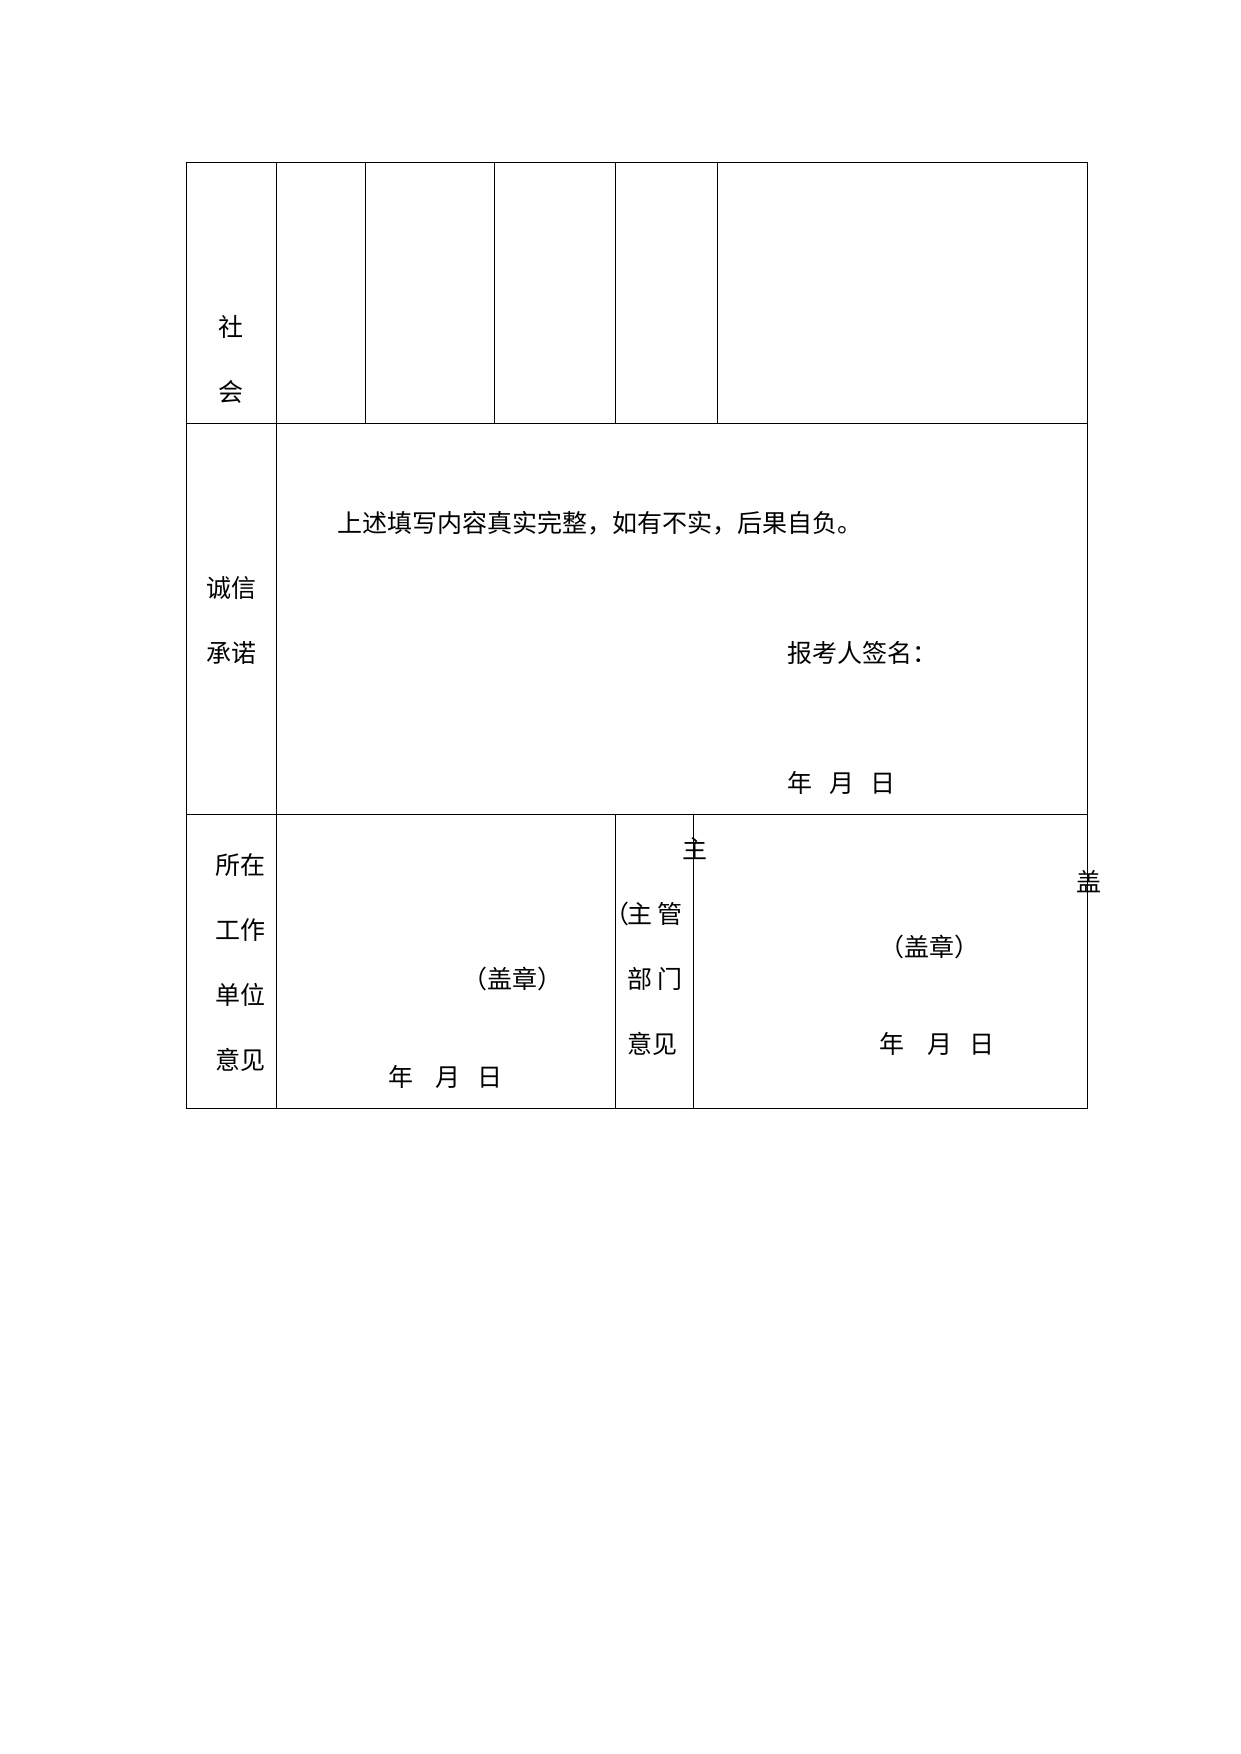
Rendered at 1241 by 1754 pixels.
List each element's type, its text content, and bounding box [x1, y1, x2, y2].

table_cell [495, 163, 615, 423]
table_cell 所在工作单位意见 [187, 815, 276, 1108]
table_cell 盖（盖章） 年 月 日 [694, 815, 1087, 1108]
table_cell [277, 163, 365, 423]
table_cell 上述填写内容真实完整，如有不实，后果自负。 报考人签名： 年 月 日 [277, 424, 1087, 814]
table_cell [718, 163, 1087, 423]
table_cell 诚信承诺 [187, 424, 276, 814]
table_cell [366, 163, 494, 423]
table_cell 主主管部门意见 [616, 815, 693, 1108]
table_cell （（盖章） 年 月 日 [277, 815, 615, 1108]
table_cell [616, 163, 717, 423]
